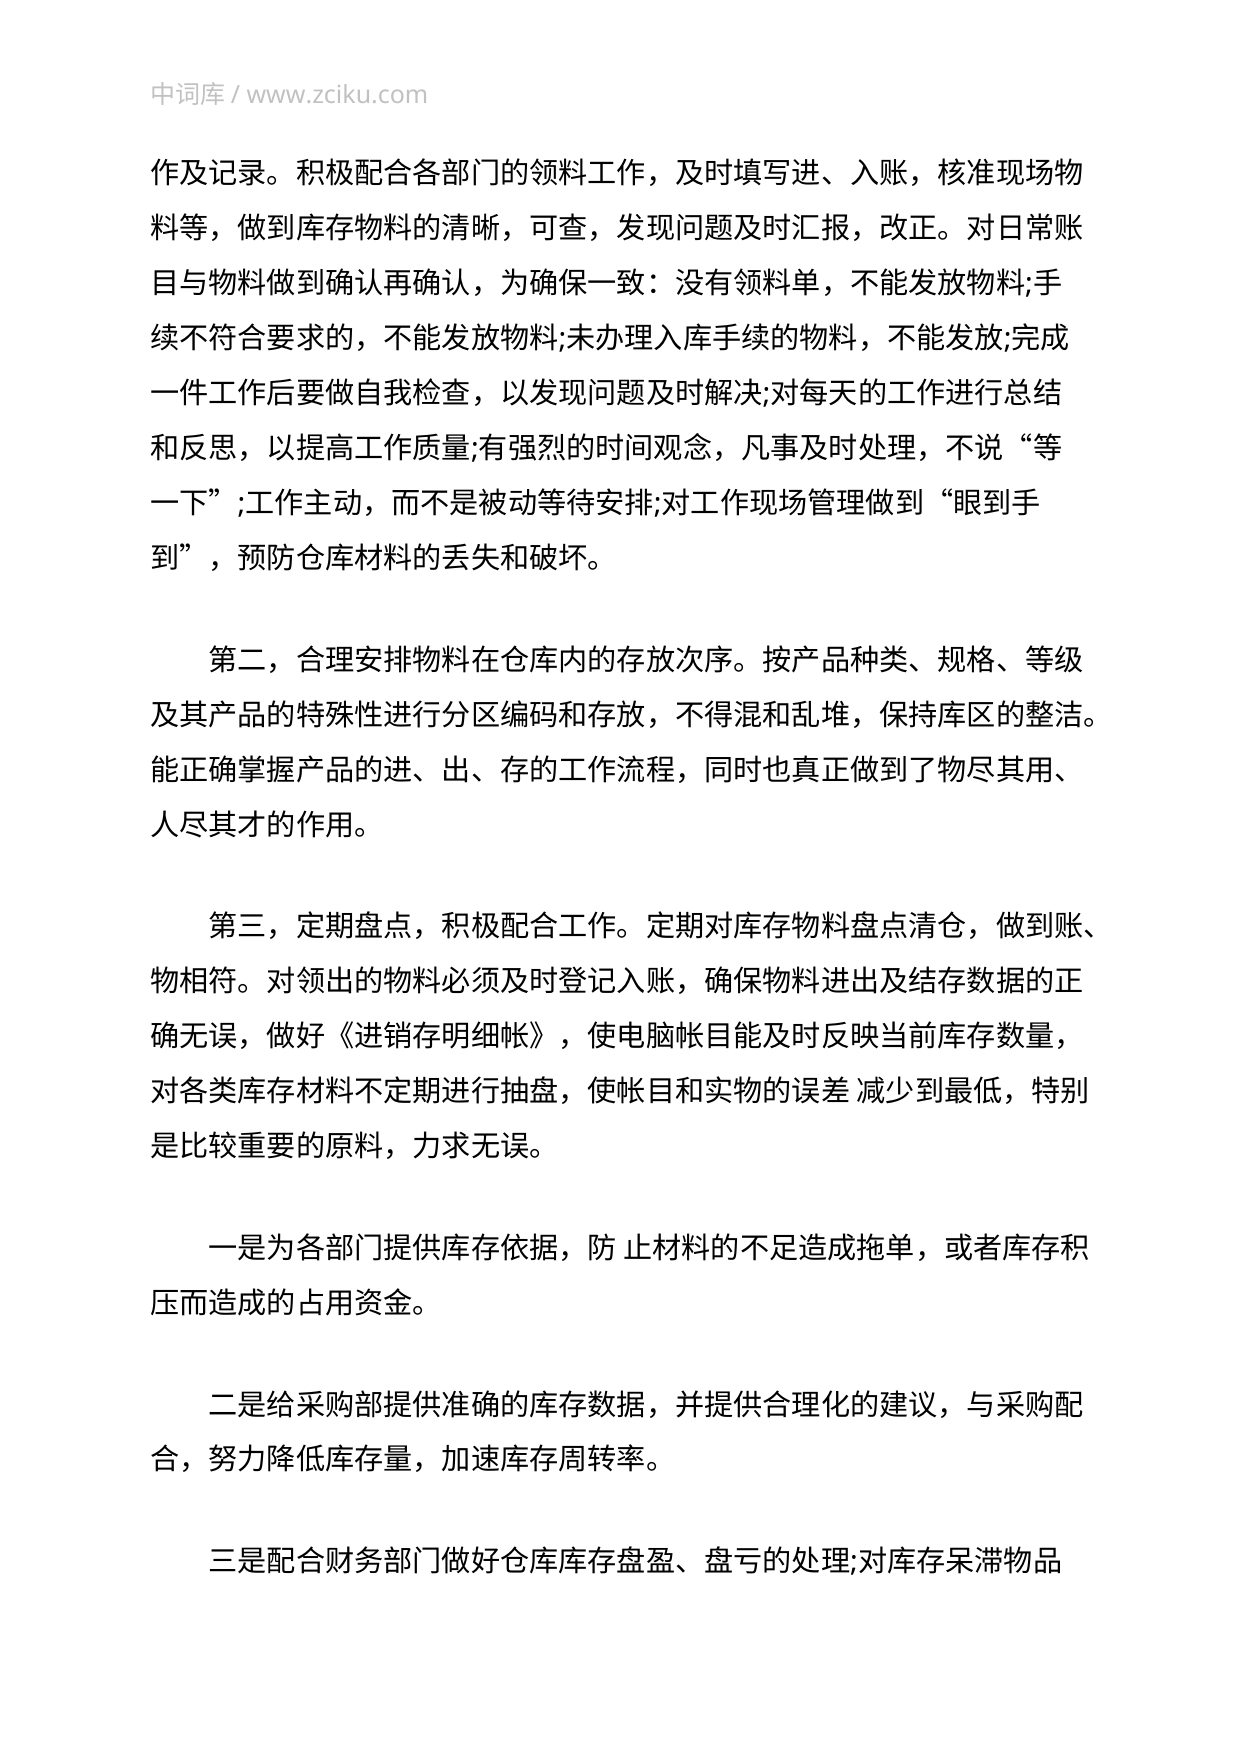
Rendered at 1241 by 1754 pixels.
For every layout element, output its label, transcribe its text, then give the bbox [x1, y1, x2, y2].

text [150, 1538, 1090, 1580]
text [150, 150, 1090, 577]
text 第三，定期盘点，积极配合工作。定期对库存物料盘点清仓，做到账、物相符。对领出的物料必须及时登记入账，确保物料进出及结存数据的正确无误，做好《进销存明细帐》，使电脑帐目能及时反映当前库存数量，对各类库存材料不定期进行抽盘，使帐目和实物的误差 减少到最低，特别是比较重要的原料，力求无误。 [150, 903, 1090, 1165]
text 二是给采购部提供准确的库存数据，并提供合理化的建议，与采购配合，努力降低库存量，加速库存周转率。 [150, 1381, 1090, 1478]
text 第二，合理安排物料在仓库内的存放次序。按产品种类、规格、等级及其产品的特殊性进行分区编码和存放，不得混和乱堆，保持库区的整洁。能正确掌握产品的进、出、存的工作流程，同时也真正做到了物尽其用、人尽其才的作用。 [150, 637, 1090, 843]
text 一是为各部门提供库存依据，防 止材料的不足造成拖单，或者库存积压而造成的占用资金。 [150, 1224, 1090, 1322]
